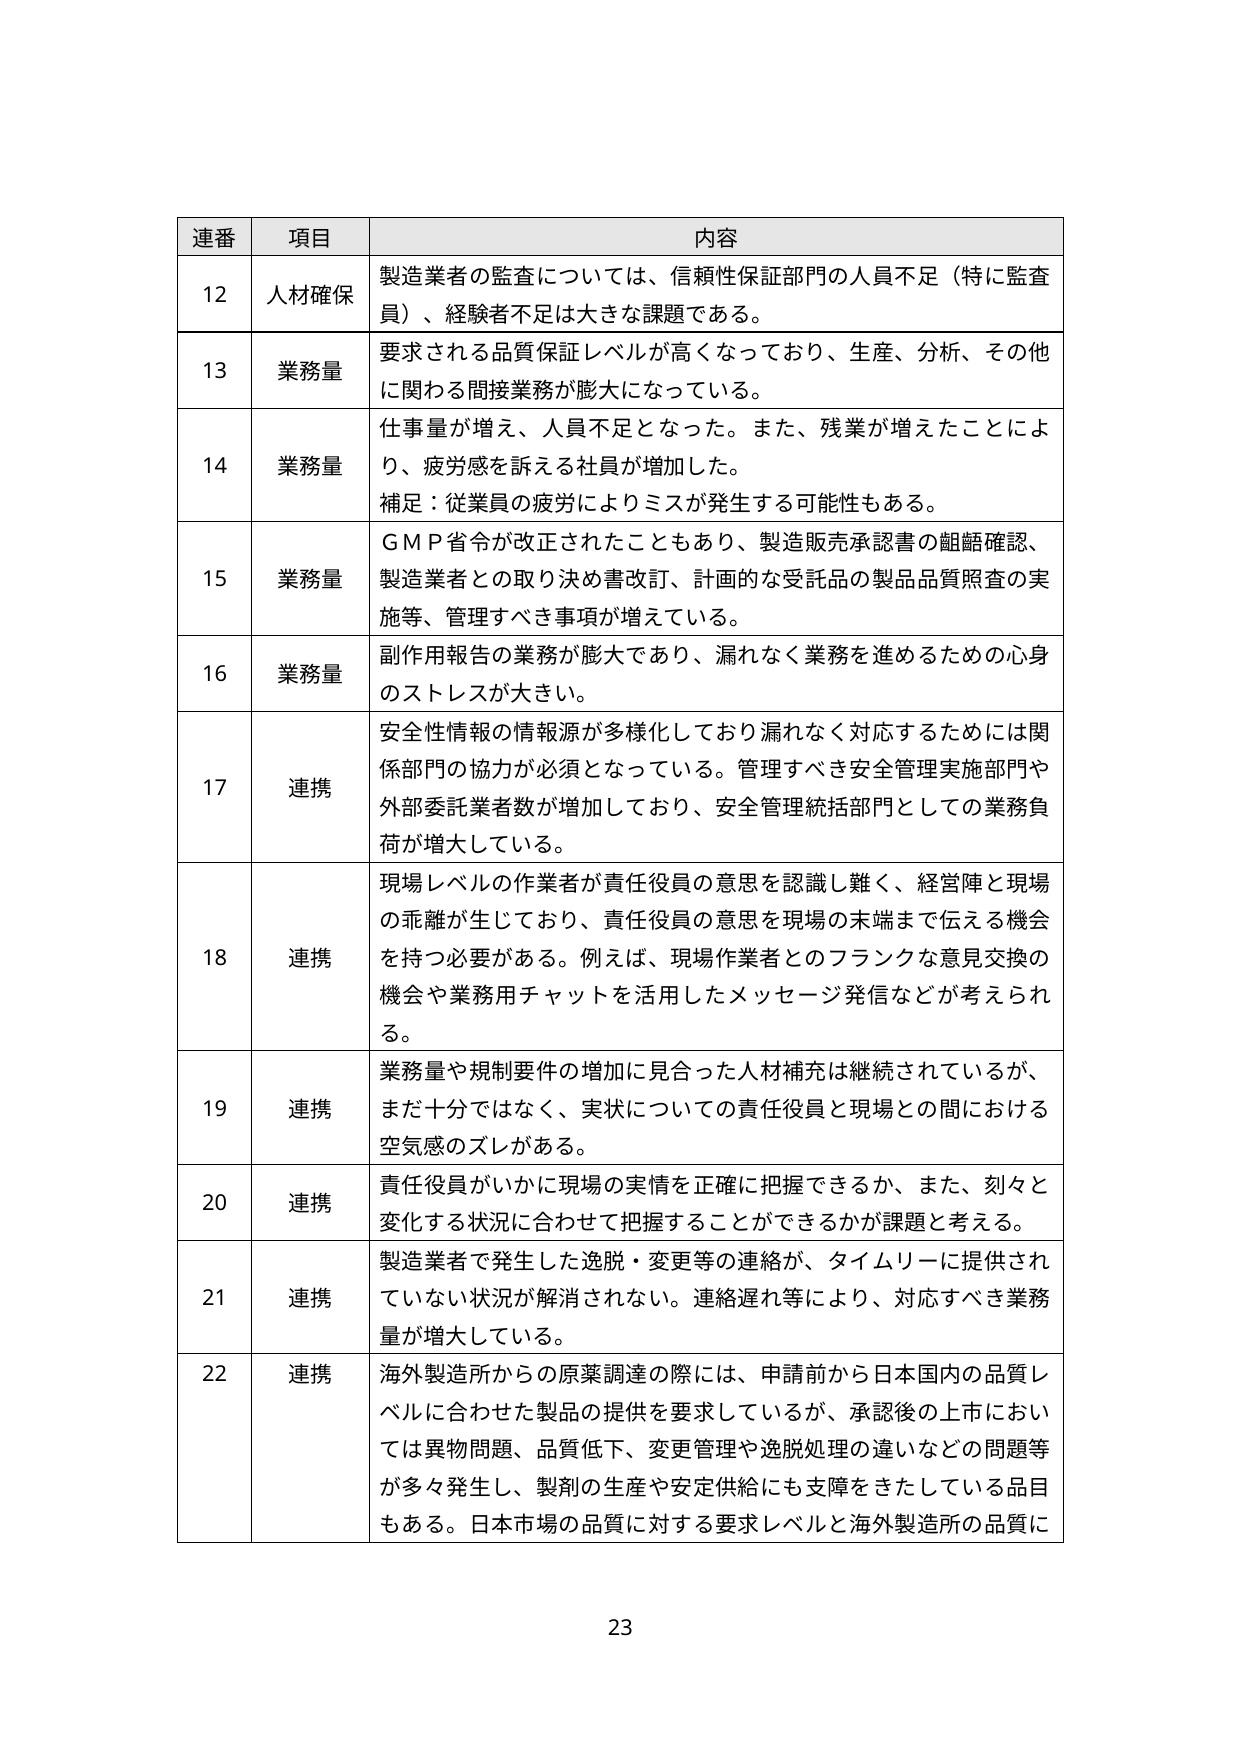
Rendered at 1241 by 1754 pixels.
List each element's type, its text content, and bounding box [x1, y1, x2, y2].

table_cell 業務量 [252, 522, 369, 634]
table_cell 17 [178, 712, 251, 862]
table_cell 連携 [252, 863, 369, 1050]
table_cell 連携 [252, 1165, 369, 1240]
table_cell 業務量 [252, 636, 369, 711]
table_cell 人材確保 [252, 256, 369, 331]
table_cell 14 [178, 409, 251, 521]
table_cell 19 [178, 1051, 251, 1164]
table_cell 連携 [252, 1241, 369, 1353]
table_cell 13 [178, 333, 251, 407]
table_header 項目 [252, 218, 369, 255]
table_cell 製造業者の監査については、信頼性保証部門の人員不足（特に監査員）、経験者不足は大きな課題である。 [370, 256, 1063, 331]
table_header 内容 [370, 218, 1063, 255]
table_cell 連携 [252, 1354, 369, 1542]
table_cell 連携 [252, 712, 369, 862]
table_cell 副作用報告の業務が膨大であり、漏れなく業務を進めるための心身のストレスが大きい。 [370, 636, 1063, 711]
table_cell 12 [178, 256, 251, 331]
table_cell 18 [178, 863, 251, 1050]
table_cell 22 [178, 1354, 251, 1542]
table_cell 連携 [252, 1051, 369, 1164]
table_cell 安全性情報の情報源が多様化しており漏れなく対応するためには関係部門の協力が必須となっている。管理すべき安全管理実施部門や外部委託業者数が増加しており、安全管理統括部門としての業務負荷が増大している。 [370, 712, 1063, 862]
table_cell 20 [178, 1165, 251, 1240]
table_cell 製造業者で発生した逸脱・変更等の連絡が、タイムリーに提供されていない状況が解消されない。連絡遅れ等により、対応すべき業務量が増大している。 [370, 1241, 1063, 1353]
table_cell 21 [178, 1241, 251, 1353]
table_cell 仕事量が増え、人員不足となった。また、残業が増えたことにより、疲労感を訴える社員が増加した。 補足：従業員の疲労によりミスが発生する可能性もある。 [370, 409, 1063, 521]
table_cell 16 [178, 636, 251, 711]
table_cell 業務量や規制要件の増加に見合った人材補充は継続されているが、まだ十分ではなく、実状についての責任役員と現場との間における空気感のズレがある。 [370, 1051, 1063, 1164]
table_cell 現場レベルの作業者が責任役員の意思を認識し難く、経営陣と現場の乖離が生じており、責任役員の意思を現場の末端まで伝える機会を持つ必要がある。例えば、現場作業者とのフランクな意見交換の機会や業務用チャットを活用したメッセージ発信などが考えられる。 [370, 863, 1063, 1050]
table_cell 要求される品質保証レベルが高くなっており、生産、分析、その他に関わる間接業務が膨大になっている。 [370, 333, 1063, 407]
table_cell 責任役員がいかに現場の実情を正確に把握できるか、また、刻々と変化する状況に合わせて把握することができるかが課題と考える。 [370, 1165, 1063, 1240]
table_cell ＧＭＰ省令が改正されたこともあり、製造販売承認書の齟齬確認、製造業者との取り決め書改訂、計画的な受託品の製品品質照査の実施等、管理すべき事項が増えている。 [370, 522, 1063, 634]
table_header 連番 [178, 218, 251, 255]
table_cell 15 [178, 522, 251, 634]
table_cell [370, 1354, 1063, 1542]
table_cell 業務量 [252, 409, 369, 521]
table_cell 業務量 [252, 333, 369, 407]
